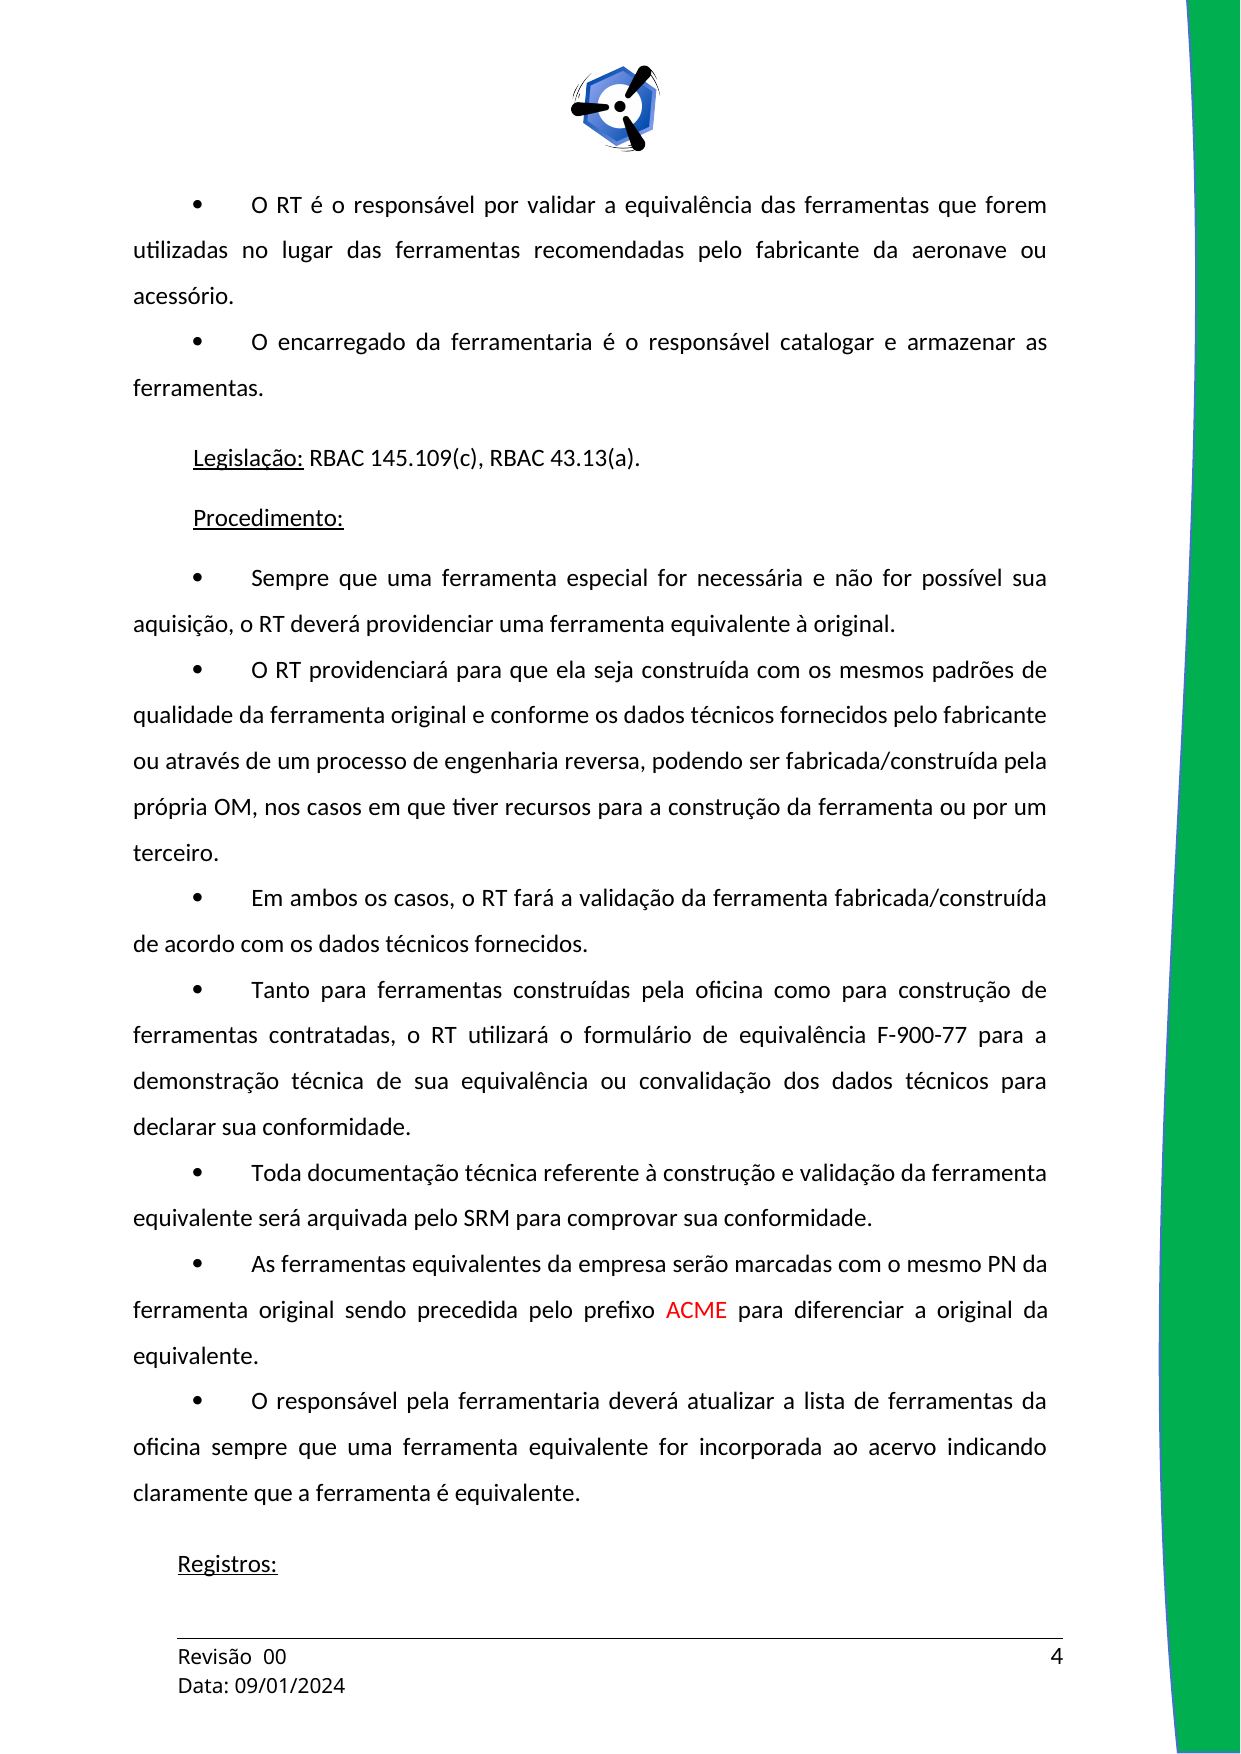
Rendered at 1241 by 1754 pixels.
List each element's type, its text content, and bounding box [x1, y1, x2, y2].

list Tanto para ferramentas construídas pela oficina como para construção de ferramentas contratadas, o RT utilizará o formulário de equivalência F-900-77 para a demonstração técnica de sua equivalência ou convalidação dos dados técnicos para declarar sua conformidade. [133, 974, 1048, 1142]
list Sempre que uma ferramenta especial for necessária e não for possível sua aquisição, o RT deverá providenciar uma ferramenta equivalente à original. [133, 562, 1048, 639]
list Toda documentação técnica referente à construção e validação da ferramenta equivalente será arquivada pelo SRM para comprovar sua conformidade. [133, 1157, 1048, 1233]
list O encarregado da ferramentaria é o responsável catalogar e armazenar as ferramentas. [133, 326, 1048, 402]
list O responsável pela ferramentaria deverá atualizar a lista de ferramentas da oficina sempre que uma ferramenta equivalente for incorporada ao acervo indicando claramente que a ferramenta é equivalente. [133, 1386, 1048, 1507]
text Procedimento: [133, 502, 1048, 533]
text Registros: [177, 1548, 1048, 1578]
picture [567, 54, 674, 164]
text Legislação: RBAC 145.109(c), RBAC 43.13(a). [133, 442, 1048, 473]
list As ferramentas equivalentes da empresa serão marcadas com o mesmo PN da ferramenta original sendo precedida pelo prefixo ACME para diferenciar a original da equivalente. [133, 1248, 1048, 1370]
list O RT é o responsável por validar a equivalência das ferramentas que forem utilizadas no lugar das ferramentas recomendadas pelo fabricante da aeronave ou acessório. [133, 189, 1048, 311]
list O RT providenciará para que ela seja construída com os mesmos padrões de qualidade da ferramenta original e conforme os dados técnicos fornecidos pelo fabricante ou através de um processo de engenharia reversa, podendo ser fabricada/construída pela própria OM, nos casos em que tiver recursos para a construção da ferramenta ou por um terceiro. [133, 654, 1048, 867]
list Em ambos os casos, o RT fará a validação da ferramenta fabricada/construída de acordo com os dados técnicos fornecidos. [133, 882, 1048, 959]
